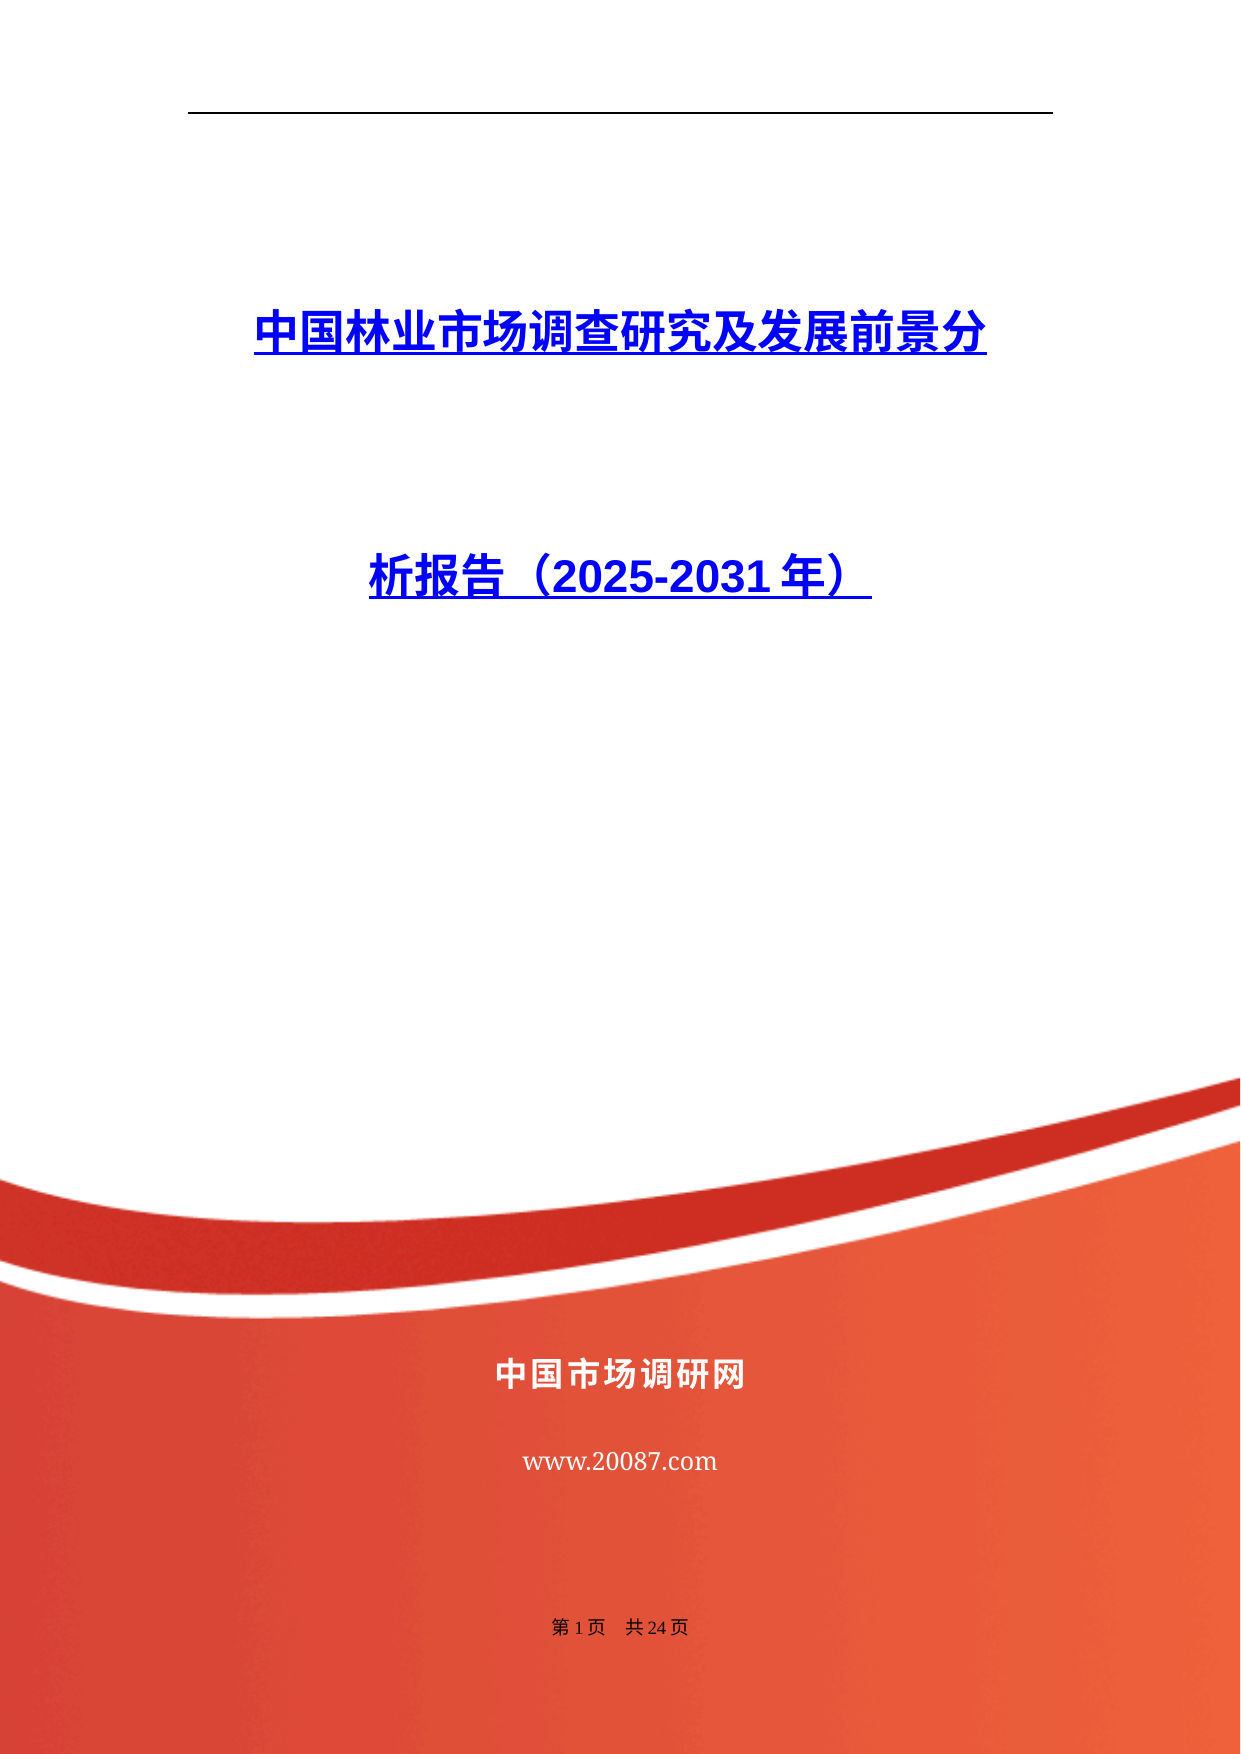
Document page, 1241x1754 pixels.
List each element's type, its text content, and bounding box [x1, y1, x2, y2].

subtitle 中国市场调研网 [187, 1339, 1053, 1404]
picture [0, 1006, 1241, 1754]
table_header 中国林业市场调查研究及发展前景分析报告（2025-2031年） [188, 207, 1053, 773]
text www.20087.com [187, 1428, 1053, 1493]
